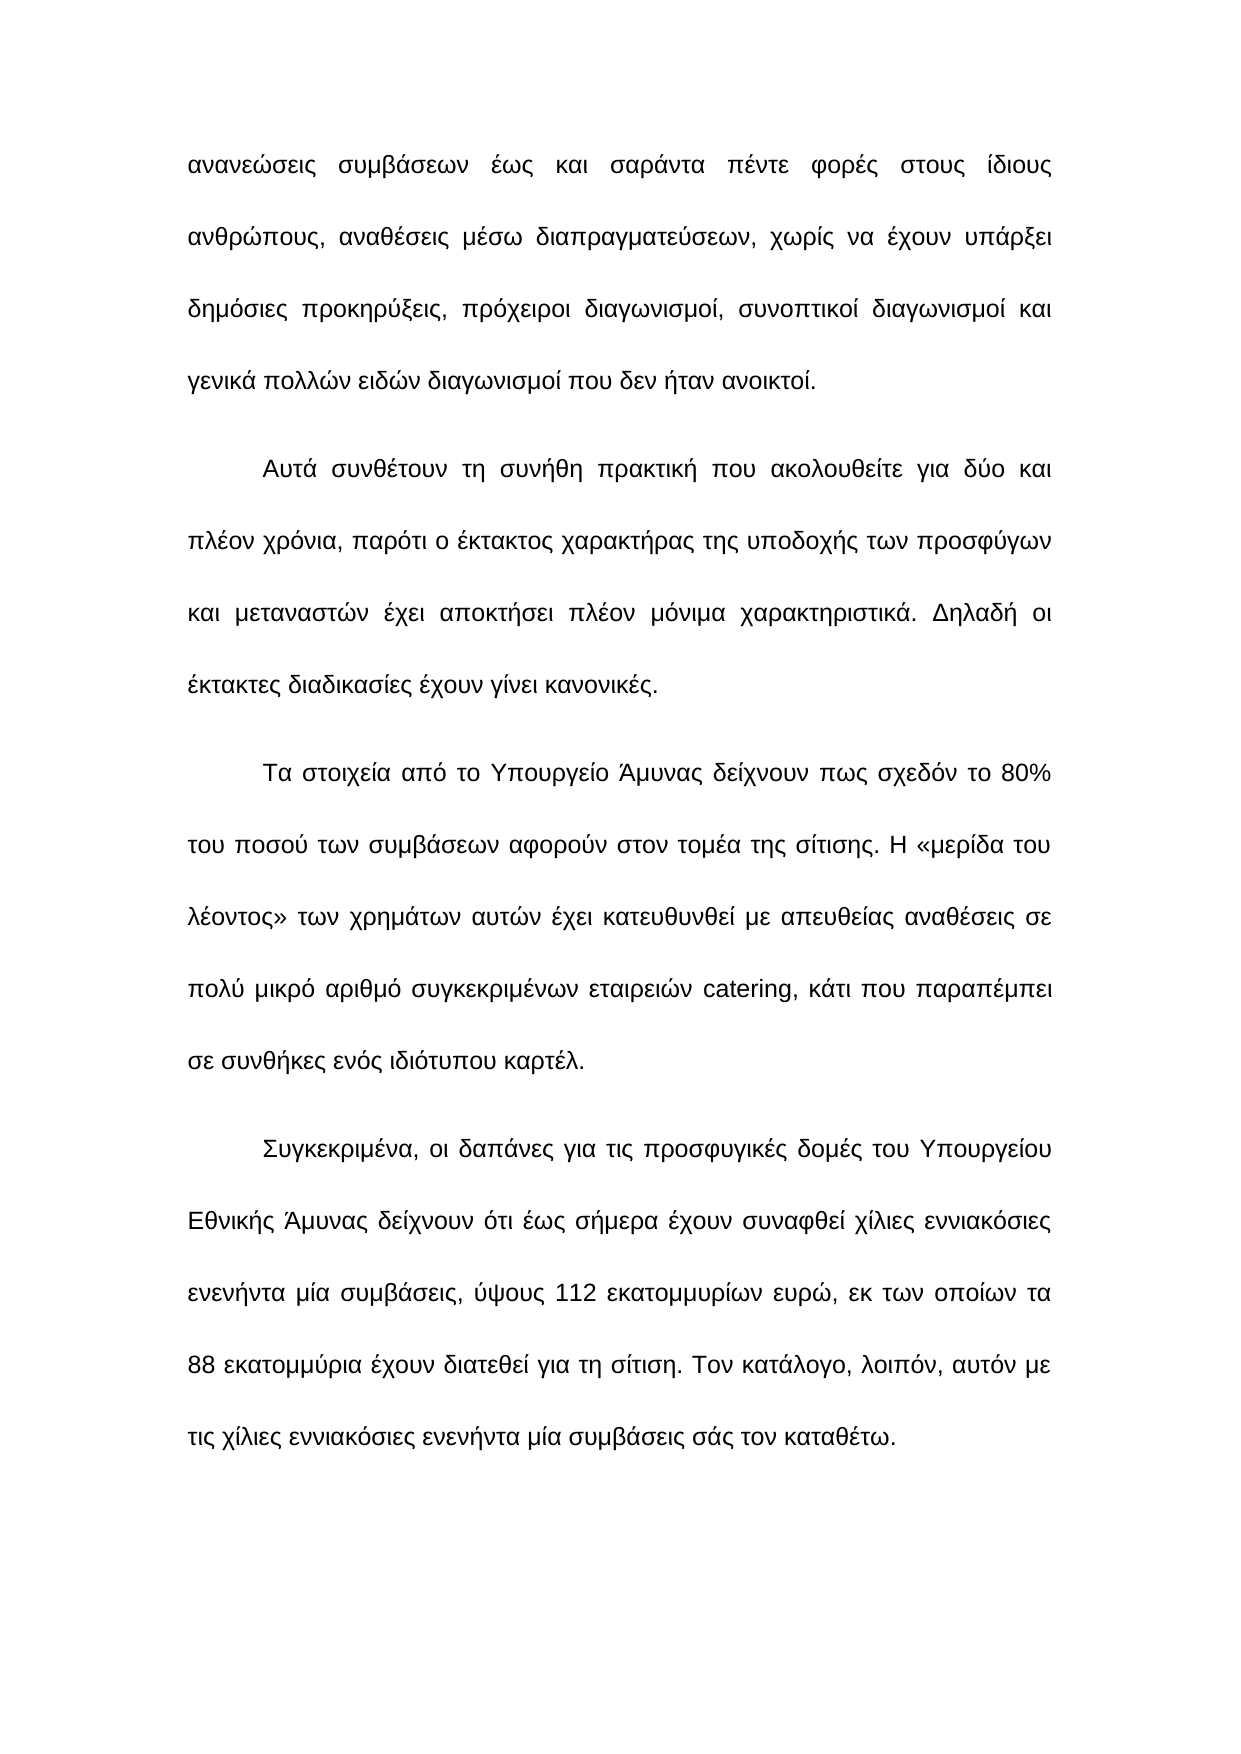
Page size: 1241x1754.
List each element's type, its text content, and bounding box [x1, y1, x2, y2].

text Τα στοιχεία από το Υπουργείο Άμυνας δείχνουν πως σχεδόν το 80% του ποσού των συμβάσεων αφορούν στον τομέα της σίτισης. Η «μερίδα του λέοντος» των χρημάτων αυτών έχει κατευθυνθεί με απευθείας αναθέσεις σε πολύ μικρό αριθμό συγκεκριμένων εταιρειών catering, κάτι που παραπέμπει σε συνθήκες ενός ιδιότυπου καρτέλ. [187, 758, 1053, 1074]
text Αυτά συνθέτουν τη συνήθη πρακτική που ακολουθείτε για δύο και πλέον χρόνια, παρότι ο έκτακτος χαρακτήρας της υποδοχής των προσφύγων και μεταναστών έχει αποκτήσει πλέον μόνιμα χαρακτηριστικά. Δηλαδή οι έκτακτες διαδικασίες έχουν γίνει κανονικές. [187, 454, 1053, 698]
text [187, 150, 1053, 394]
text Συγκεκριμένα, οι δαπάνες για τις προσφυγικές δομές του Υπουργείου Εθνικής Άμυνας δείχνουν ότι έως σήμερα έχουν συναφθεί χίλιες εννιακόσιες ενενήντα μία συμβάσεις, ύψους 112 εκατομμυρίων ευρώ, εκ των οποίων τα 88 εκατομμύρια έχουν διατεθεί για τη σίτιση. Τον κατάλογο, λοιπόν, αυτόν με τις χίλιες εννιακόσιες ενενήντα μία συμβάσεις σάς τον καταθέτω. [187, 1134, 1053, 1451]
